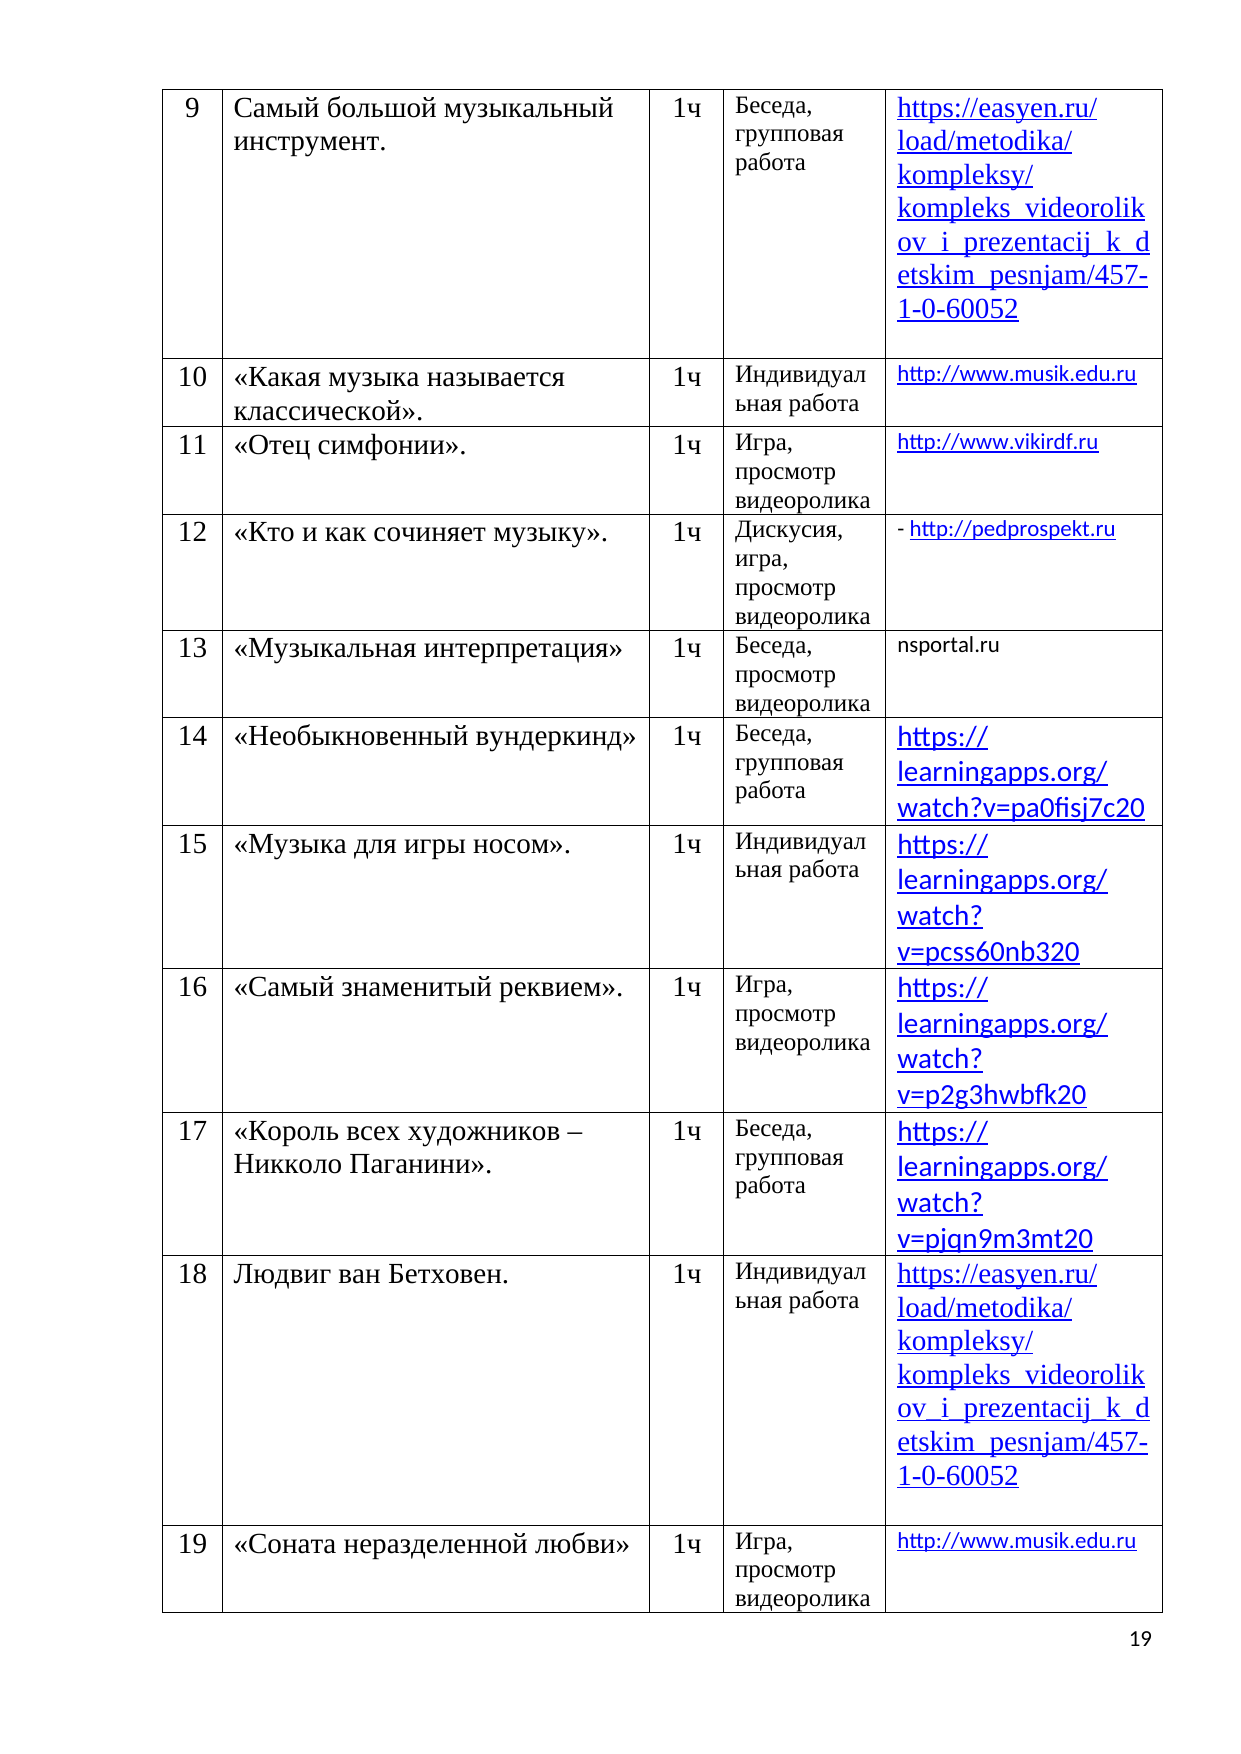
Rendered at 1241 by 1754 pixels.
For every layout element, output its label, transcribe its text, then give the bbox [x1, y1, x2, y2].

table_cell 1ч [650, 631, 723, 717]
table_cell 15 [163, 826, 222, 968]
table_cell Игра, просмотр видеоролика [724, 969, 885, 1112]
table_cell 12 [163, 515, 222, 629]
table_cell 10 [163, 359, 222, 426]
table_cell https://easyen.ru/load/metodika/kompleksy/kompleks_videorolikov_i_prezentacij_k_detskim_pesnjam/457-1-0-60052 [886, 90, 1162, 358]
table_cell 16 [163, 969, 222, 1112]
table_cell «Соната неразделенной любви» [223, 1526, 649, 1612]
table_cell 11 [163, 427, 222, 513]
table_cell Беседа, просмотр видеоролика [724, 631, 885, 717]
table_cell «Король всех художников – Никколо Паганини». [223, 1113, 649, 1255]
table_cell Индивидуальная работа [724, 359, 885, 426]
table_cell 1ч [650, 427, 723, 513]
table_cell 14 [163, 718, 222, 825]
table_cell 9 [163, 90, 222, 358]
table_cell 18 [163, 1256, 222, 1525]
table_cell Игра, просмотр видеоролика [724, 427, 885, 513]
table_cell http://www.musik.edu.ru [886, 359, 1162, 426]
table_cell 1ч [650, 969, 723, 1112]
table_cell Самый большой музыкальный инструмент. [223, 90, 649, 358]
table_cell https://learningapps.org/watch?v=pa0fisj7c20 [886, 718, 1162, 825]
table_cell 19 [163, 1526, 222, 1612]
table_cell http://www.vikirdf.ru [886, 427, 1162, 513]
table_cell http://www.musik.edu.ru [886, 1526, 1162, 1612]
table_cell Беседа, групповая работа [724, 1113, 885, 1255]
table_cell 1ч [650, 90, 723, 358]
table_cell «Необыкновенный вундеркинд» [223, 718, 649, 825]
table_cell 1ч [650, 718, 723, 825]
table_cell 1ч [650, 1526, 723, 1612]
table_cell - http://pedprospekt.ru [886, 515, 1162, 629]
table_cell «Самый знаменитый реквием». [223, 969, 649, 1112]
table_cell Игра, просмотр видеоролика [724, 1526, 885, 1612]
table_cell «Какая музыка называется классической». [223, 359, 649, 426]
table_cell https://easyen.ru/load/metodika/kompleksy/kompleks_videorolikov_i_prezentacij_k_detskim_pesnjam/457-1-0-60052 [886, 1256, 1162, 1525]
table_cell «Музыка для игры носом». [223, 826, 649, 968]
table_cell 1ч [650, 515, 723, 629]
table_cell https://learningapps.org/watch?v=p2g3hwbfk20 [886, 969, 1162, 1112]
table_cell «Музыкальная интерпретация» [223, 631, 649, 717]
table_cell https://learningapps.org/watch?v=pcss60nb320 [886, 826, 1162, 968]
table_cell 1ч [650, 1256, 723, 1525]
table_cell 13 [163, 631, 222, 717]
table_cell 1ч [650, 359, 723, 426]
table_cell «Кто и как сочиняет музыку». [223, 515, 649, 629]
table_cell Дискусия, игра, просмотр видеоролика [724, 515, 885, 629]
table_cell Беседа, групповая работа [724, 718, 885, 825]
table_cell nsportal.ru [886, 631, 1162, 717]
table_cell Людвиг ван Бетховен. [223, 1256, 649, 1525]
table_cell «Отец симфонии». [223, 427, 649, 513]
table_cell 1ч [650, 826, 723, 968]
table_cell Индивидуальная работа [724, 1256, 885, 1525]
table_cell Беседа, групповая работа [724, 90, 885, 358]
table_cell 1ч [650, 1113, 723, 1255]
table_cell https://learningapps.org/watch?v=pjqn9m3mt20 [886, 1113, 1162, 1255]
table_cell 17 [163, 1113, 222, 1255]
table_cell Индивидуальная работа [724, 826, 885, 968]
